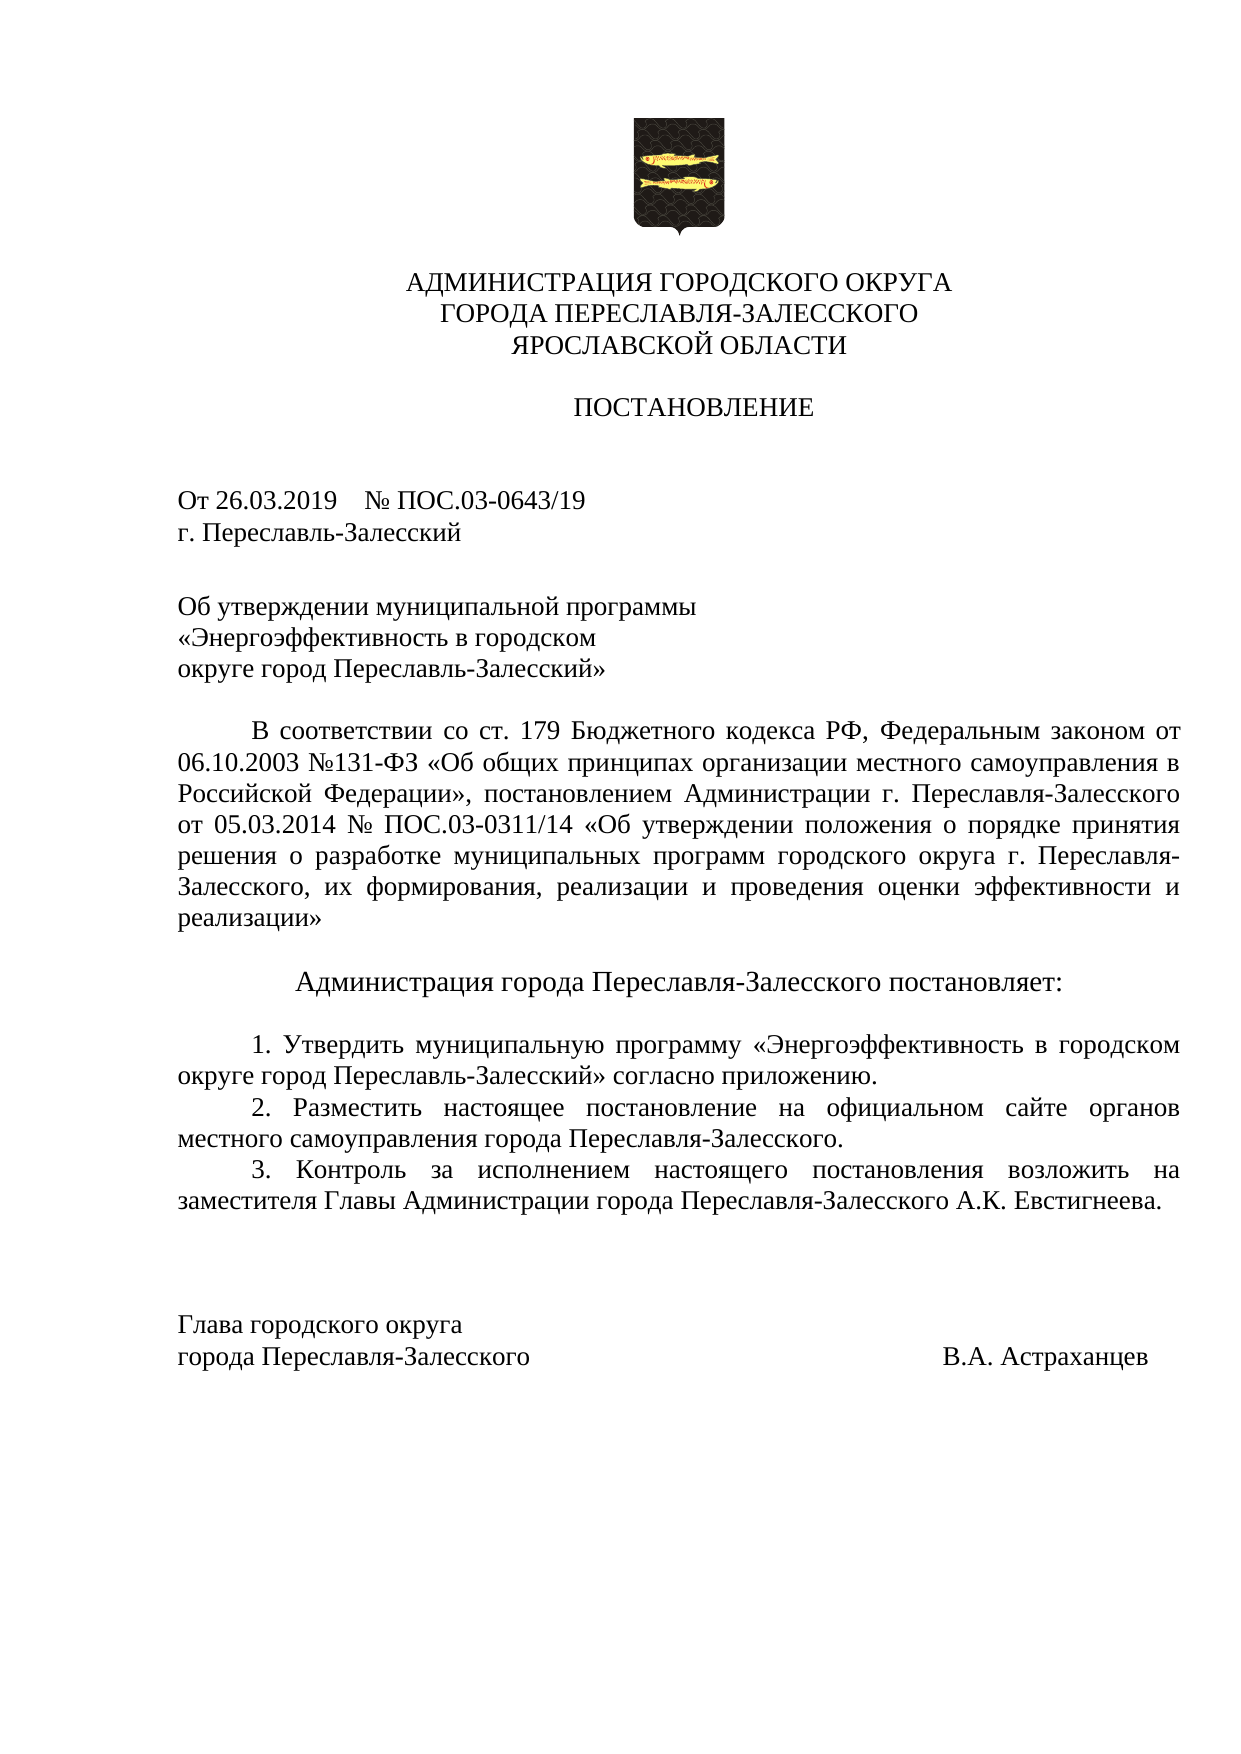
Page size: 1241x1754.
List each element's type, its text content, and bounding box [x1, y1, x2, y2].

text г. Переславль-Залесский [177, 516, 1181, 547]
text В соответствии со ст. 179 Бюджетного кодекса РФ, Федеральным законом от 06.10.2003 №131-ФЗ «Об общих принципах организации местного самоуправления в Российской Федерации», постановлением Администрации г. Переславля-Залесского от 05.03.2014 № ПОС.03-0311/14 «Об утверждении положения о порядке принятия решения о разработке муниципальных программ городского округа г. Переславля-Залесского, их формирования, реализации и проведения оценки эффективности и реализации» [177, 714, 1181, 932]
text города Переславля-Залесского В.А. Астраханцев [177, 1340, 1181, 1371]
text ЯРОСЛАВСКОЙ ОБЛАСТИ [177, 329, 1181, 360]
text Об утверждении муниципальной программы [177, 590, 1181, 621]
text Администрация города Переславля-Залесского постановляет: [177, 964, 1181, 997]
text 1. Утвердить муниципальную программу «Энергоэффективность в городском округе город Переславль-Залесский» согласно приложению. [177, 1028, 1181, 1091]
text «Энергоэффективность в городском [177, 621, 1181, 652]
text АДМИНИСТРАЦИЯ ГОРОДСКОГО ОКРУГА [177, 266, 1181, 298]
text 3. Контроль за исполнением настоящего постановления возложить на заместителя Главы Администрации города Переславля-Залесского А.К. Евстигнеева. [177, 1153, 1181, 1215]
text ПОСТАНОВЛЕНИЕ [207, 391, 1181, 422]
text От 26.03.2019 № ПОС.03-0643/19 [177, 484, 1181, 516]
text ГОРОДА ПЕРЕСЛАВЛЯ-ЗАЛЕССКОГО [177, 298, 1181, 329]
text Глава городского округа [177, 1309, 1181, 1340]
text округе город Переславль-Залесский» [177, 652, 1181, 683]
text 2. Разместить настоящее постановление на официальном сайте органов местного самоуправления города Переславля-Залесского. [177, 1091, 1181, 1153]
